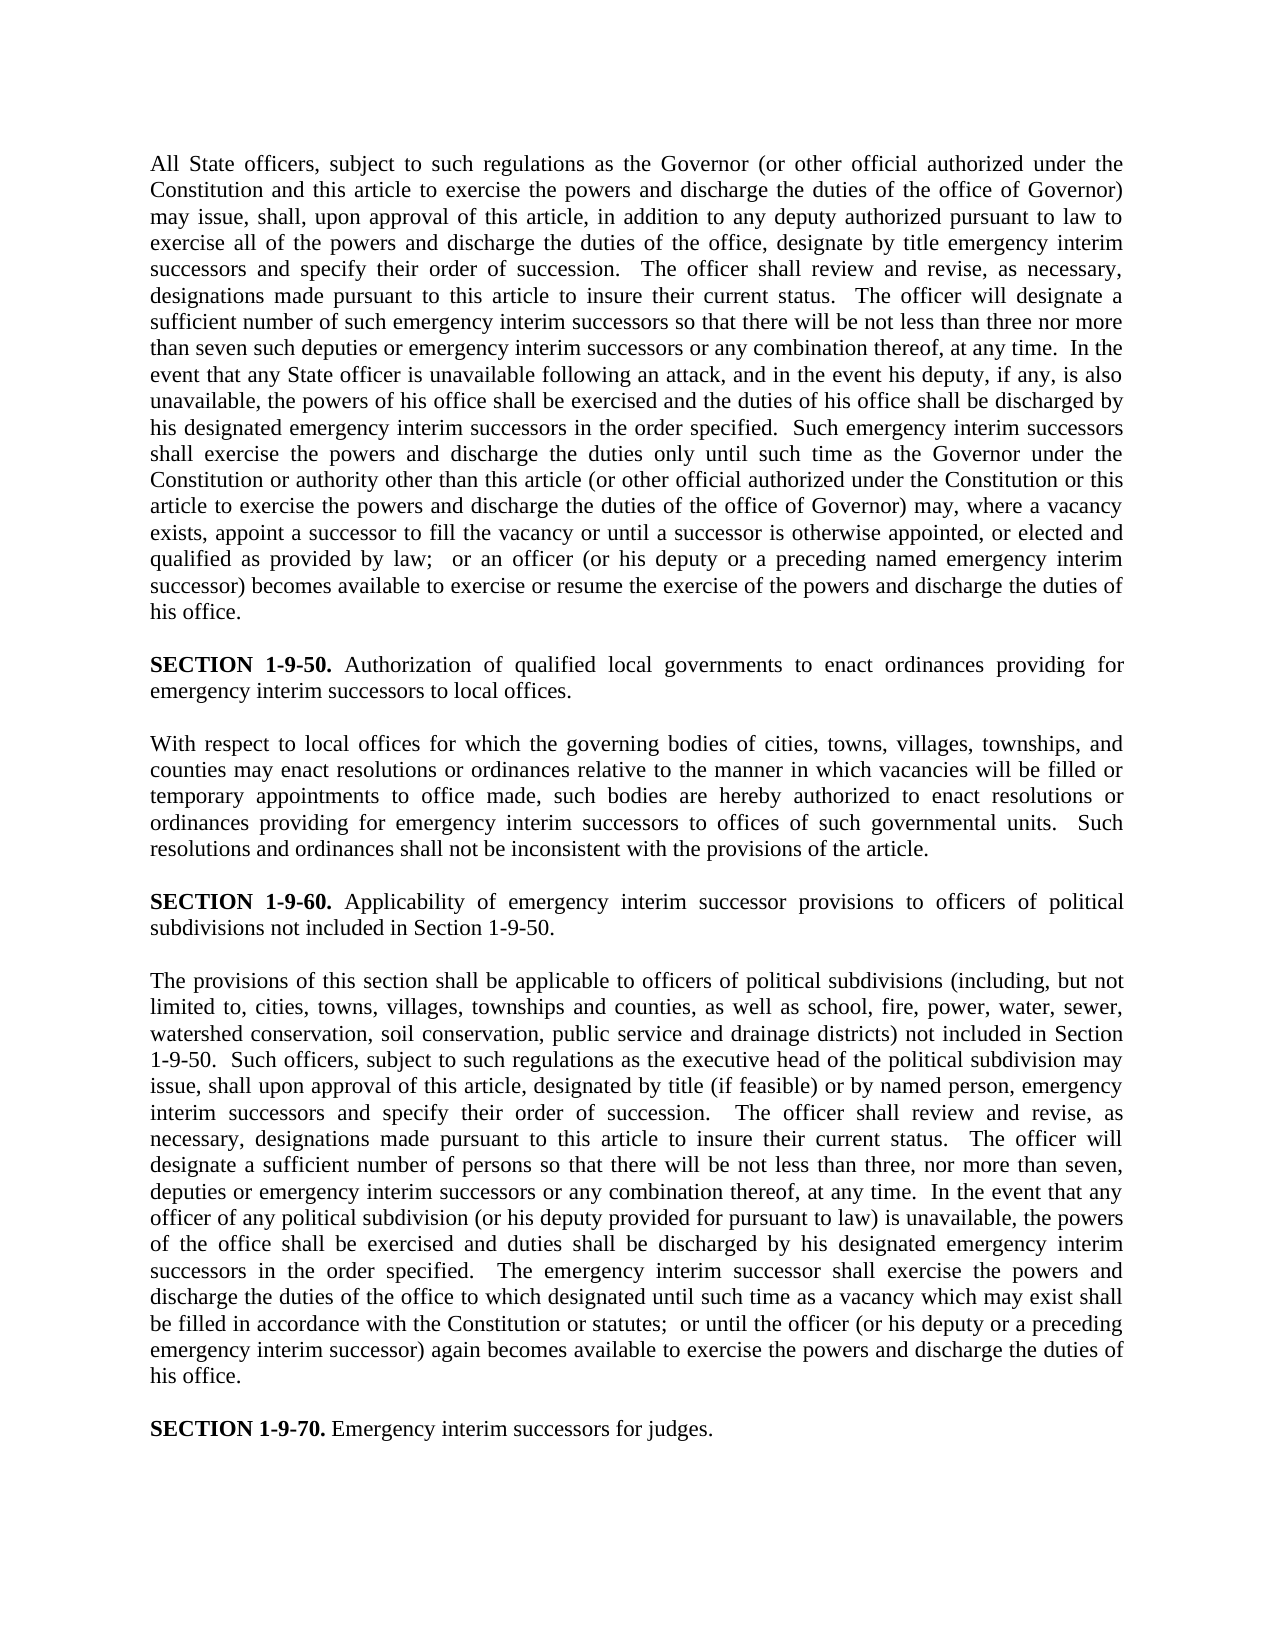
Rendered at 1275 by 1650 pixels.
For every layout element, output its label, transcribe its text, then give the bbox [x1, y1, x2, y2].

text The provisions of this section shall be applicable to officers of political subdivisions (including, but not limited to, cities, towns, villages, townships and counties, as well as school, fire, power, water, sewer, watershed conservation, soil conservation, public service and drainage districts) not included in Section 1-9-50. Such officers, subject to such regulations as the executive head of the political subdivision may issue, shall upon approval of this article, designated by title (if feasible) or by named person, emergency interim successors and specify their order of succession. The officer shall review and revise, as necessary, designations made pursuant to this article to insure their current status. The officer will designate a sufficient number of persons so that there will be not less than three, nor more than seven, deputies or emergency interim successors or any combination thereof, at any time. In the event that any officer of any political subdivision (or his deputy provided for pursuant to law) is unavailable, the powers of the office shall be exercised and duties shall be discharged by his designated emergency interim successors in the order specified. The emergency interim successor shall exercise the powers and discharge the duties of the office to which designated until such time as a vacancy which may exist shall be filled in accordance with the Constitution or statutes; or until the officer (or his deputy or a preceding emergency interim successor) again becomes available to exercise the powers and discharge the duties of his office. [150, 967, 1125, 1389]
text With respect to local offices for which the governing bodies of cities, towns, villages, townships, and counties may enact resolutions or ordinances relative to the manner in which vacancies will be filled or temporary appointments to office made, such bodies are hereby authorized to enact resolutions or ordinances providing for emergency interim successors to offices of such governmental units. Such resolutions and ordinances shall not be inconsistent with the provisions of the article. [150, 730, 1125, 862]
text All State officers, subject to such regulations as the Governor (or other official authorized under the Constitution and this article to exercise the powers and discharge the duties of the office of Governor) may issue, shall, upon approval of this article, in addition to any deputy authorized pursuant to law to exercise all of the powers and discharge the duties of the office, designate by title emergency interim successors and specify their order of succession. The officer shall review and revise, as necessary, designations made pursuant to this article to insure their current status. The officer will designate a sufficient number of such emergency interim successors so that there will be not less than three nor more than seven such deputies or emergency interim successors or any combination thereof, at any time. In the event that any State officer is unavailable following an attack, and in the event his deputy, if any, is also unavailable, the powers of his office shall be exercised and the duties of his office shall be discharged by his designated emergency interim successors in the order specified. Such emergency interim successors shall exercise the powers and discharge the duties only until such time as the Governor under the Constitution or authority other than this article (or other official authorized under the Constitution or this article to exercise the powers and discharge the duties of the office of Governor) may, where a vacancy exists, appoint a successor to fill the vacancy or until a successor is otherwise appointed, or elected and qualified as provided by law; or an officer (or his deputy or a preceding named emergency interim successor) becomes available to exercise or resume the exercise of the powers and discharge the duties of his office. [150, 150, 1125, 624]
text SECTION 1-9-50. Authorization of qualified local governments to enact ordinances providing for emergency interim successors to local offices. [150, 651, 1125, 703]
text SECTION 1-9-70. Emergency interim successors for judges. [150, 1415, 1125, 1441]
text SECTION 1-9-60. Applicability of emergency interim successor provisions to officers of political subdivisions not included in Section 1-9-50. [150, 888, 1125, 941]
